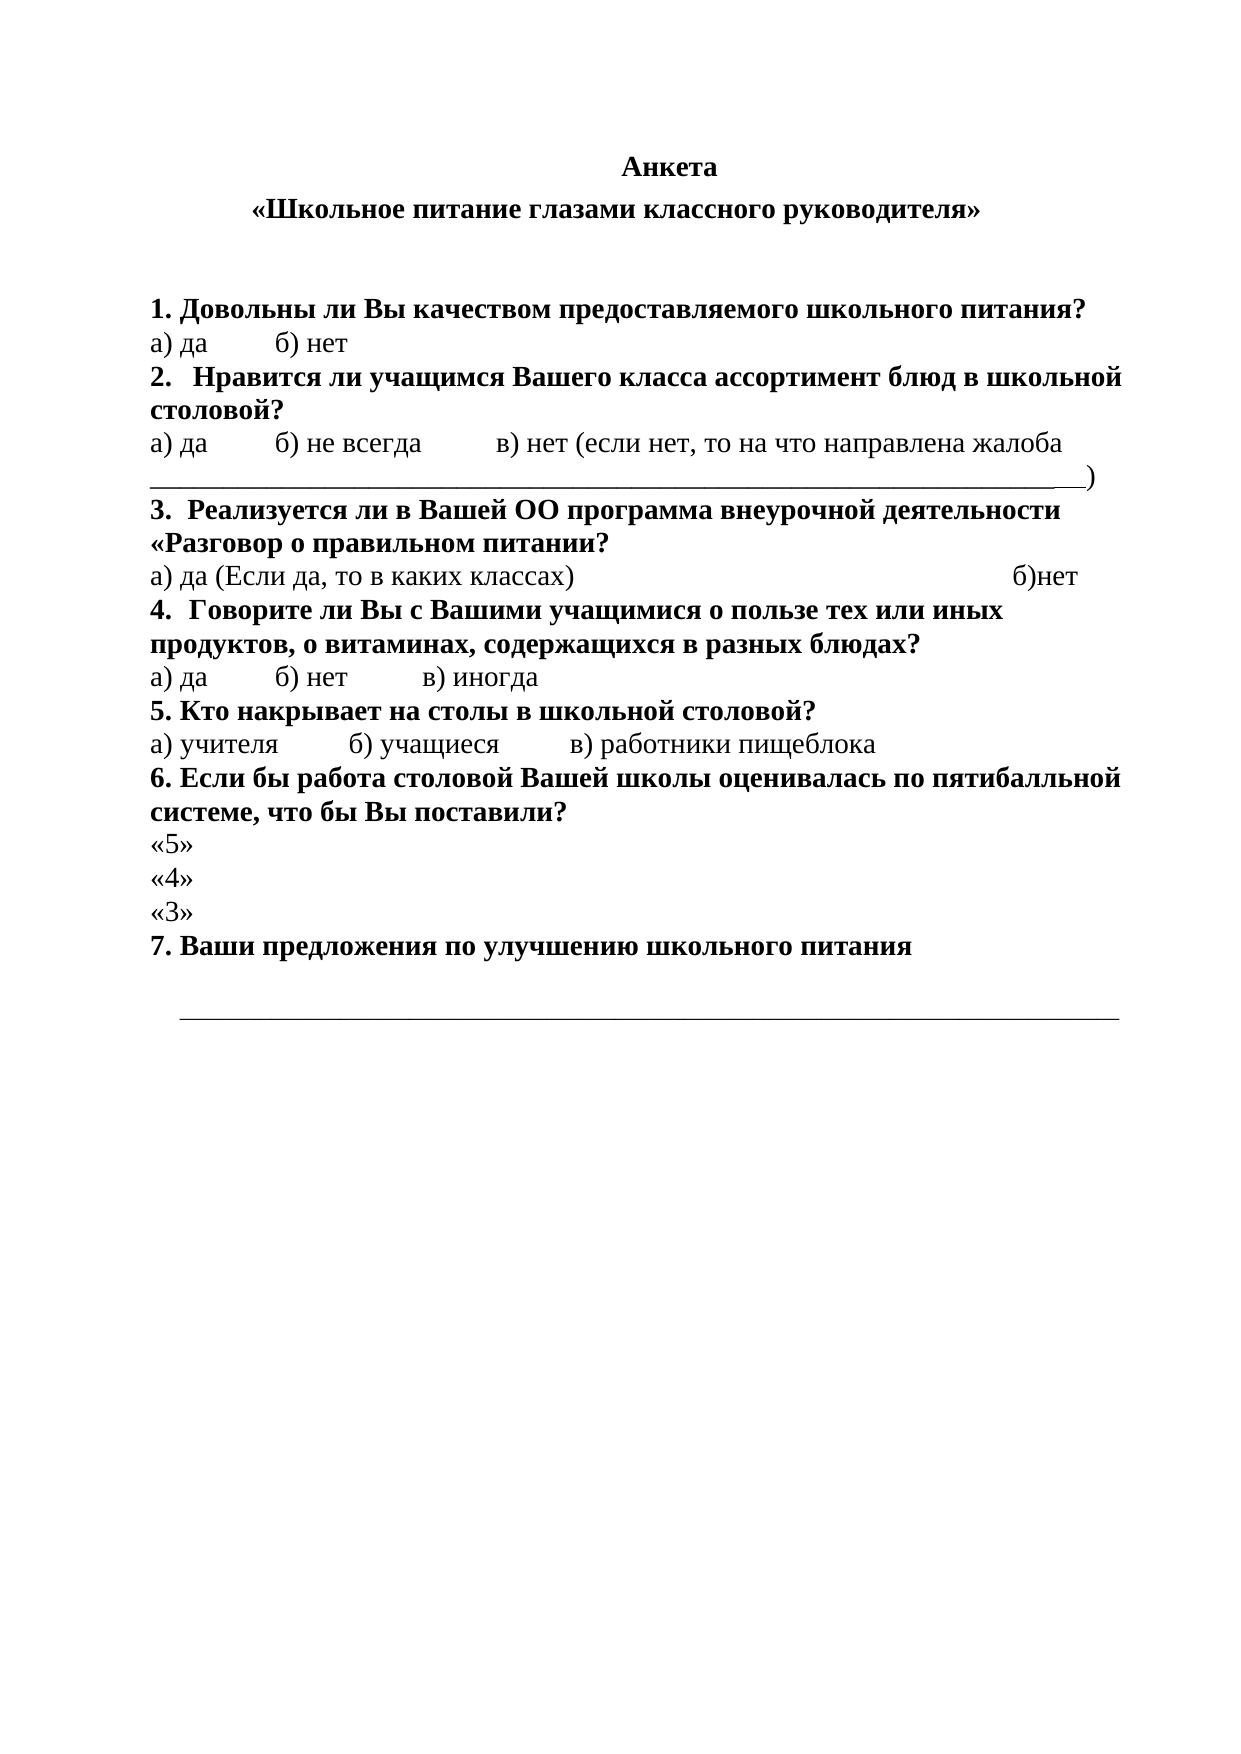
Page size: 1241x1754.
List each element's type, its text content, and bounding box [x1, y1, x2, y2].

list Нравится ли учащимся Вашего класса ассортимент блюд в школьной столовой? [150, 359, 1132, 426]
text «3» [150, 894, 1132, 927]
text а) учителя б) учащиеся в) работники пищеблока [150, 727, 1132, 760]
list Ваши предложения по улучшению школьного питания [150, 928, 1132, 961]
text «Разговор о правильном питании? [150, 526, 1132, 559]
text «Школьное питание глазами классного руководителя» [251, 191, 1211, 225]
list Говорите ли Вы с Вашими учащимися о пользе тех или иных продуктов, о витаминах, содержащихся в разных блюдах? [150, 592, 1132, 659]
text а) да б) нет в) иногда [150, 659, 1132, 693]
text «4» [150, 860, 1132, 894]
list Реализуется ли в Вашей ОО программа внеурочной деятельности [150, 492, 1132, 526]
text а) да б) нет [150, 325, 1132, 359]
text ______________________________________________________________ ) [150, 459, 1132, 492]
text Анкета [127, 149, 1211, 182]
list Если бы работа столовой Вашей школы оценивалась по пятибалльной системе, что бы Вы поставили? [150, 760, 1132, 827]
text «5» [150, 827, 1132, 860]
text а) да (Если да, то в каких классах) б)нет [150, 559, 1132, 592]
list __________________________________________________________________________________ [179, 996, 1132, 1022]
text а) да б) не всегда в) нет (если нет, то на что направлена жалоба [150, 426, 1132, 459]
list Кто накрывает на столы в школьной столовой? [150, 693, 1132, 727]
list Довольны ли Вы качеством предоставляемого школьного питания? [150, 292, 1132, 325]
